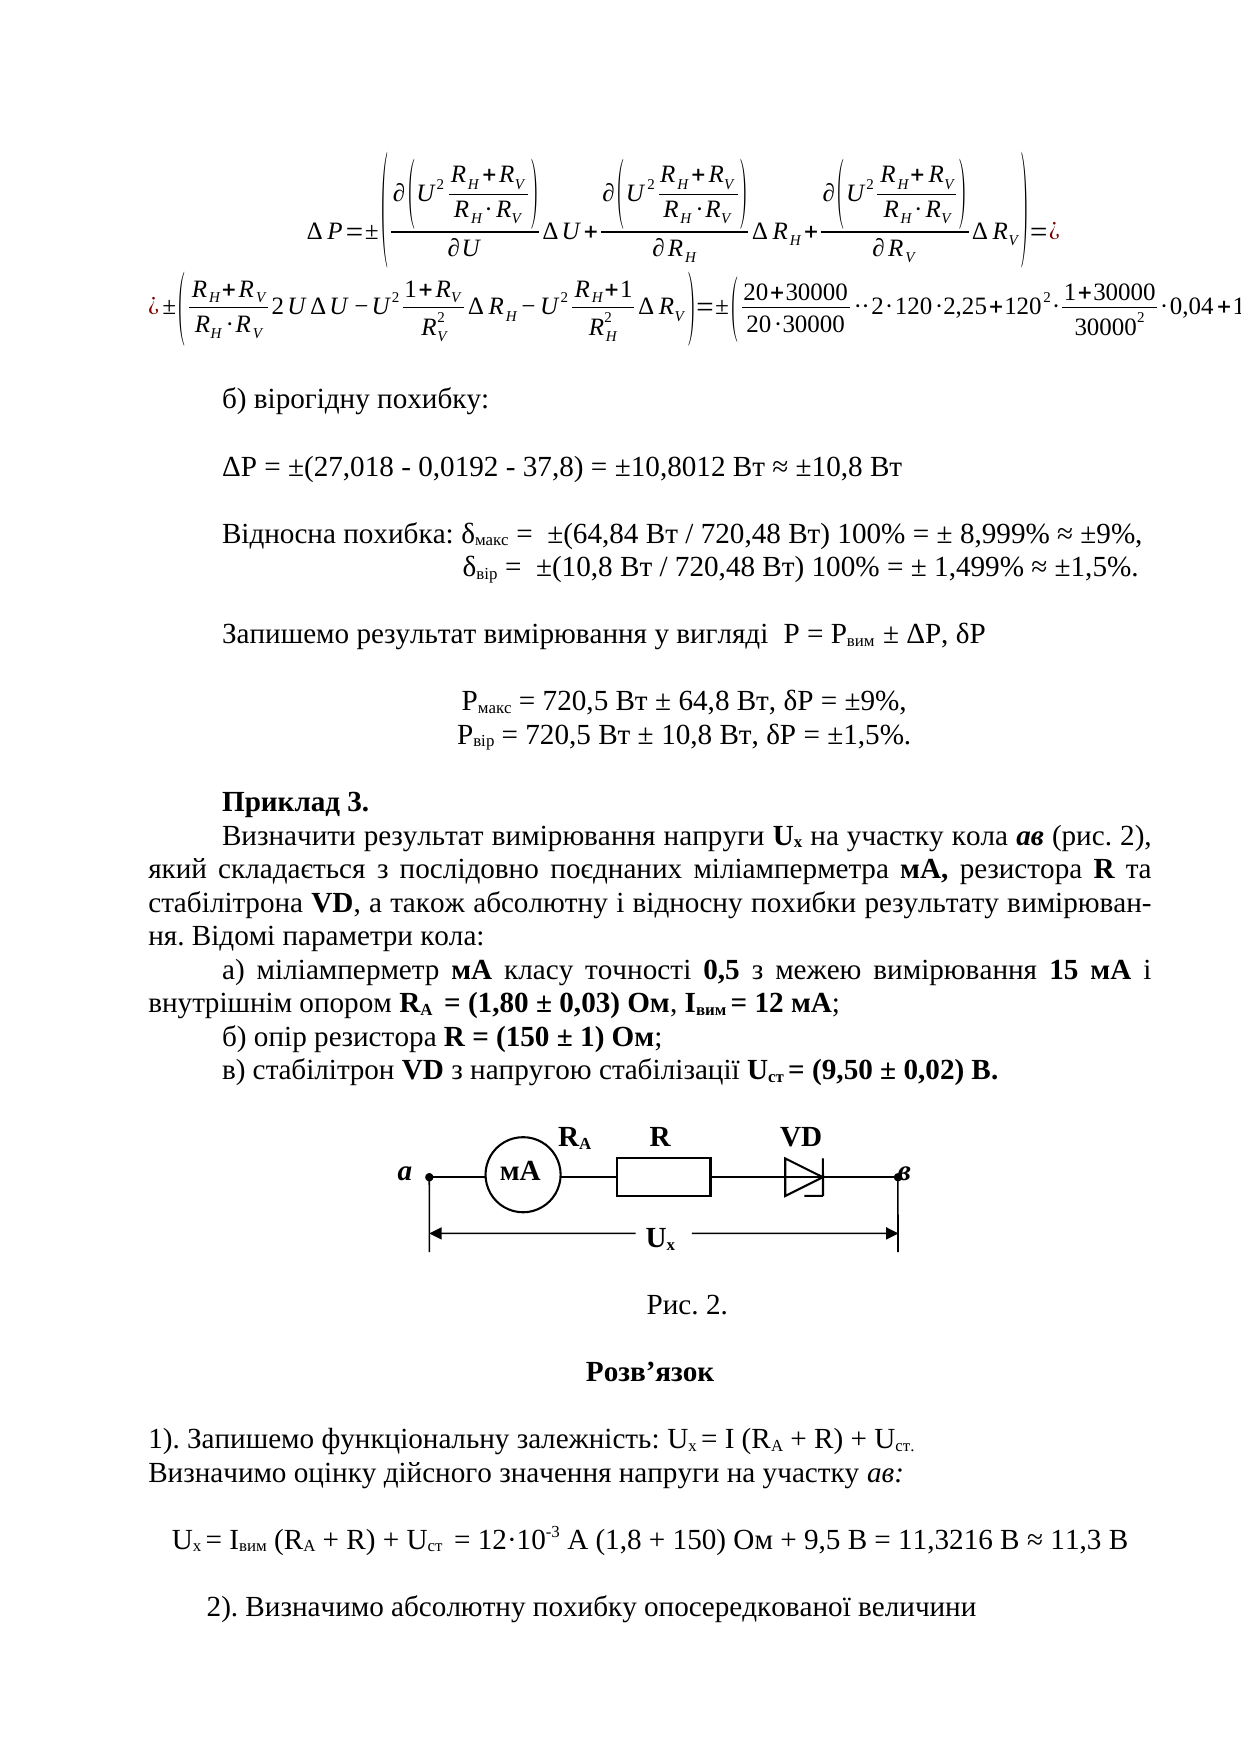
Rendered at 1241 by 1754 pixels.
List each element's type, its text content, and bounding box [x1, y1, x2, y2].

text б) вірогідну похибку: [148, 382, 1146, 415]
list 1). Запишемо функціональну залежність: Uх = I (RА + R) + Uст. [148, 1421, 1152, 1455]
text б) опір резистора R = (150 ± 1) Ом; [148, 1019, 1152, 1052]
text а мА в [556, 1153, 1152, 1187]
list Рмакс = 720,5 Вт ± 64,8 Вт, δР = ±9%, [148, 683, 1146, 717]
list Запишемо результат вимірювання у вигляді P = Pвим ± ΔР, δР [148, 616, 1146, 650]
text Приклад 3. [148, 784, 1152, 818]
text Рис. 2. [148, 1287, 1152, 1321]
list а) міліамперметр мА класу точності 0,5 з межею вимірювання 15 мА і внутрішнім опором RА = (1,80 ± 0,03) Ом, Iвим = 12 мА; [148, 952, 1152, 1019]
text а мА в [148, 1153, 490, 1187]
text Розв’язок [148, 1354, 1152, 1388]
text ΔР = ±(27,018 - 0,0192 - 37,8) = ±10,8012 Вт ≈ ±10,8 Вт [148, 449, 1146, 482]
text RА R VD [148, 1119, 1152, 1153]
text Відносна похибка: δмакс = ±(64,84 Вт / 720,48 Вт) 100% = ± 8,999% ≈ ±9%, [148, 516, 1146, 549]
text в) стабілітрон VD з напругою стабілізації Uст = (9,50 ± 0,02) В. [148, 1052, 1152, 1086]
text Uх [148, 1220, 1152, 1254]
list Uх = Iвим (RА + R) + Uст = 12·10-3 А (1,8 + 150) Ом + 9,5 В = 11,3216 В ≈ 11,3 В [148, 1522, 1152, 1556]
list 2). Визначимо абсолютну похибку опосередкованої величини [206, 1589, 1152, 1623]
list Визначити результат вимірювання напруги Uх на участку кола ав (рис. 2), який складається з послідовно поєднаних міліамперметра мА, резистора R та стабілітрона VD, а також абсолютну і відносну похибки результату вимірюван-ня. Відомі параметри кола: [148, 818, 1152, 952]
text δвір = ±(10,8 Вт / 720,48 Вт) 100% = ± 1,499% ≈ ±1,5%. [148, 549, 1146, 583]
text а мА в [487, 1153, 559, 1187]
list Рвір = 720,5 Вт ± 10,8 Вт, δР = ±1,5%. [148, 717, 1146, 751]
list Визначимо оцінку дійсного значення напруги на участку ав: [148, 1455, 1152, 1488]
